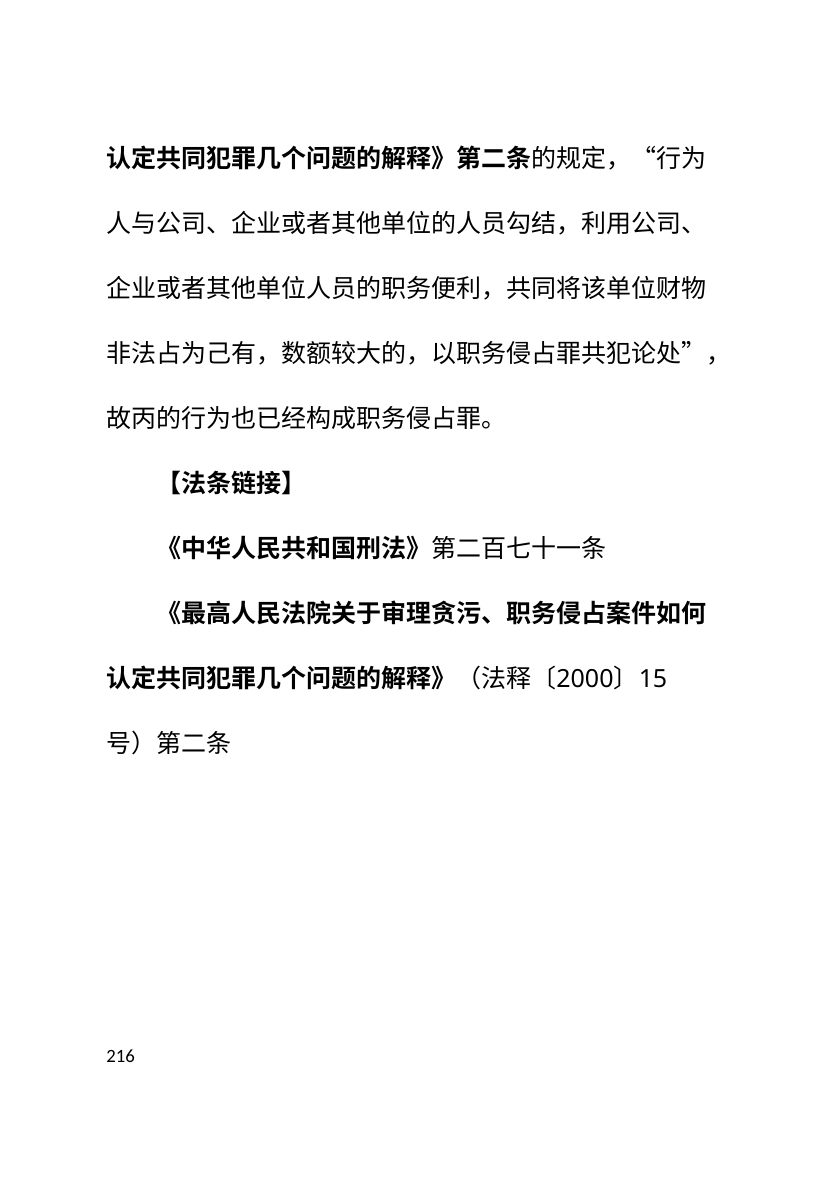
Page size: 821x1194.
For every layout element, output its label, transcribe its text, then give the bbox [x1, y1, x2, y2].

text 《最高人民法院关于审理贪污、职务侵占案件如何认定共同犯罪几个问题的解释》（法释〔2000〕15号）第二条 [106, 579, 715, 774]
text 【法条链接】 [106, 449, 715, 514]
text 《中华人民共和国刑法》第二百七十一条 [106, 514, 715, 579]
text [106, 124, 715, 449]
